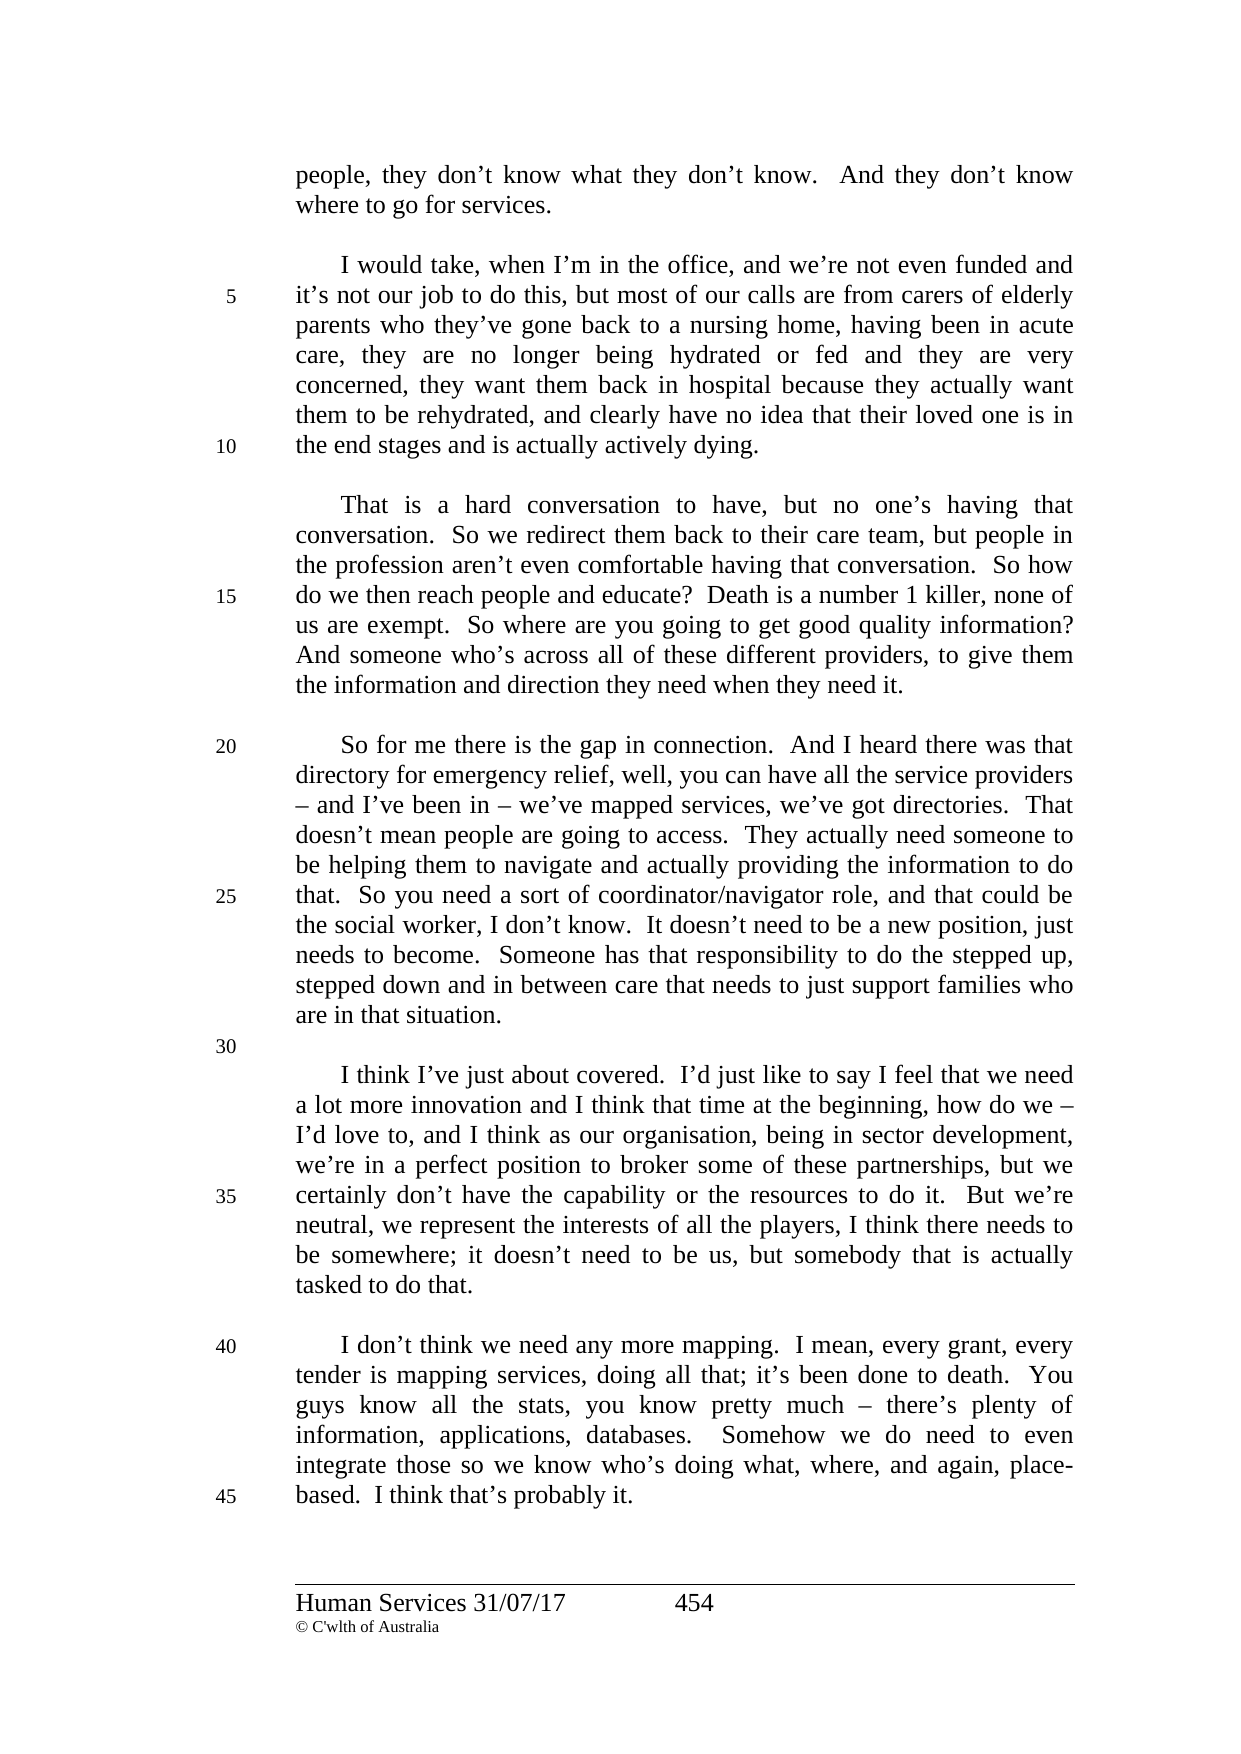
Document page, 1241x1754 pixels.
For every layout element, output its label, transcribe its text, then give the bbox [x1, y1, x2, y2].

text I think I’ve just about covered. I’d just like to say I feel that we need a lot more innovation and I think that time at the beginning, how do we – I’d love to, and I think as our organisation, being in sector development, we’re in a perfect position to broker some of these partnerships, but we certainly don’t have the capability or the resources to do it. But we’re neutral, we represent the interests of all the players, I think there needs to be somewhere; it doesn’t need to be us, but somebody that is actually tasked to do that. [295, 1059, 1075, 1299]
text So for me there is the gap in connection. And I heard there was that directory for emergency relief, well, you can have all the service providers – and I’ve been in – we’ve mapped services, we’ve got directories. That doesn’t mean people are going to access. They actually need someone to be helping them to navigate and actually providing the information to do that. So you need a sort of coordinator/navigator role, and that could be the social worker, I don’t know. It doesn’t need to be a new position, just needs to become. Someone has that responsibility to do the stepped up, stepped down and in between care that needs to just support families who are in that situation. [295, 729, 1075, 1029]
text That is a hard conversation to have, but no one’s having that conversation. So we redirect them back to their care team, but people in the profession aren’t even comfortable having that conversation. So how do we then reach people and educate? Death is a number 1 killer, none of us are exempt. So where are you going to get good quality information? And someone who’s across all of these different providers, to give them the information and direction they need when they need it. [295, 489, 1075, 699]
text I would take, when I’m in the office, and we’re not even funded and it’s not our job to do this, but most of our calls are from carers of elderly parents who they’ve gone back to a nursing home, having been in acute care, they are no longer being hydrated or fed and they are very concerned, they want them back in hospital because they actually want them to be rehydrated, and clearly have no idea that their loved one is in the end stages and is actually actively dying. [295, 249, 1075, 459]
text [295, 159, 1075, 219]
text I don’t think we need any more mapping. I mean, every grant, every tender is mapping services, doing all that; it’s been done to death. You guys know all the stats, you know pretty much – there’s plenty of information, applications, databases. Somehow we do need to even integrate those so we know who’s doing what, where, and again, place-based. I think that’s probably it. [295, 1329, 1075, 1509]
